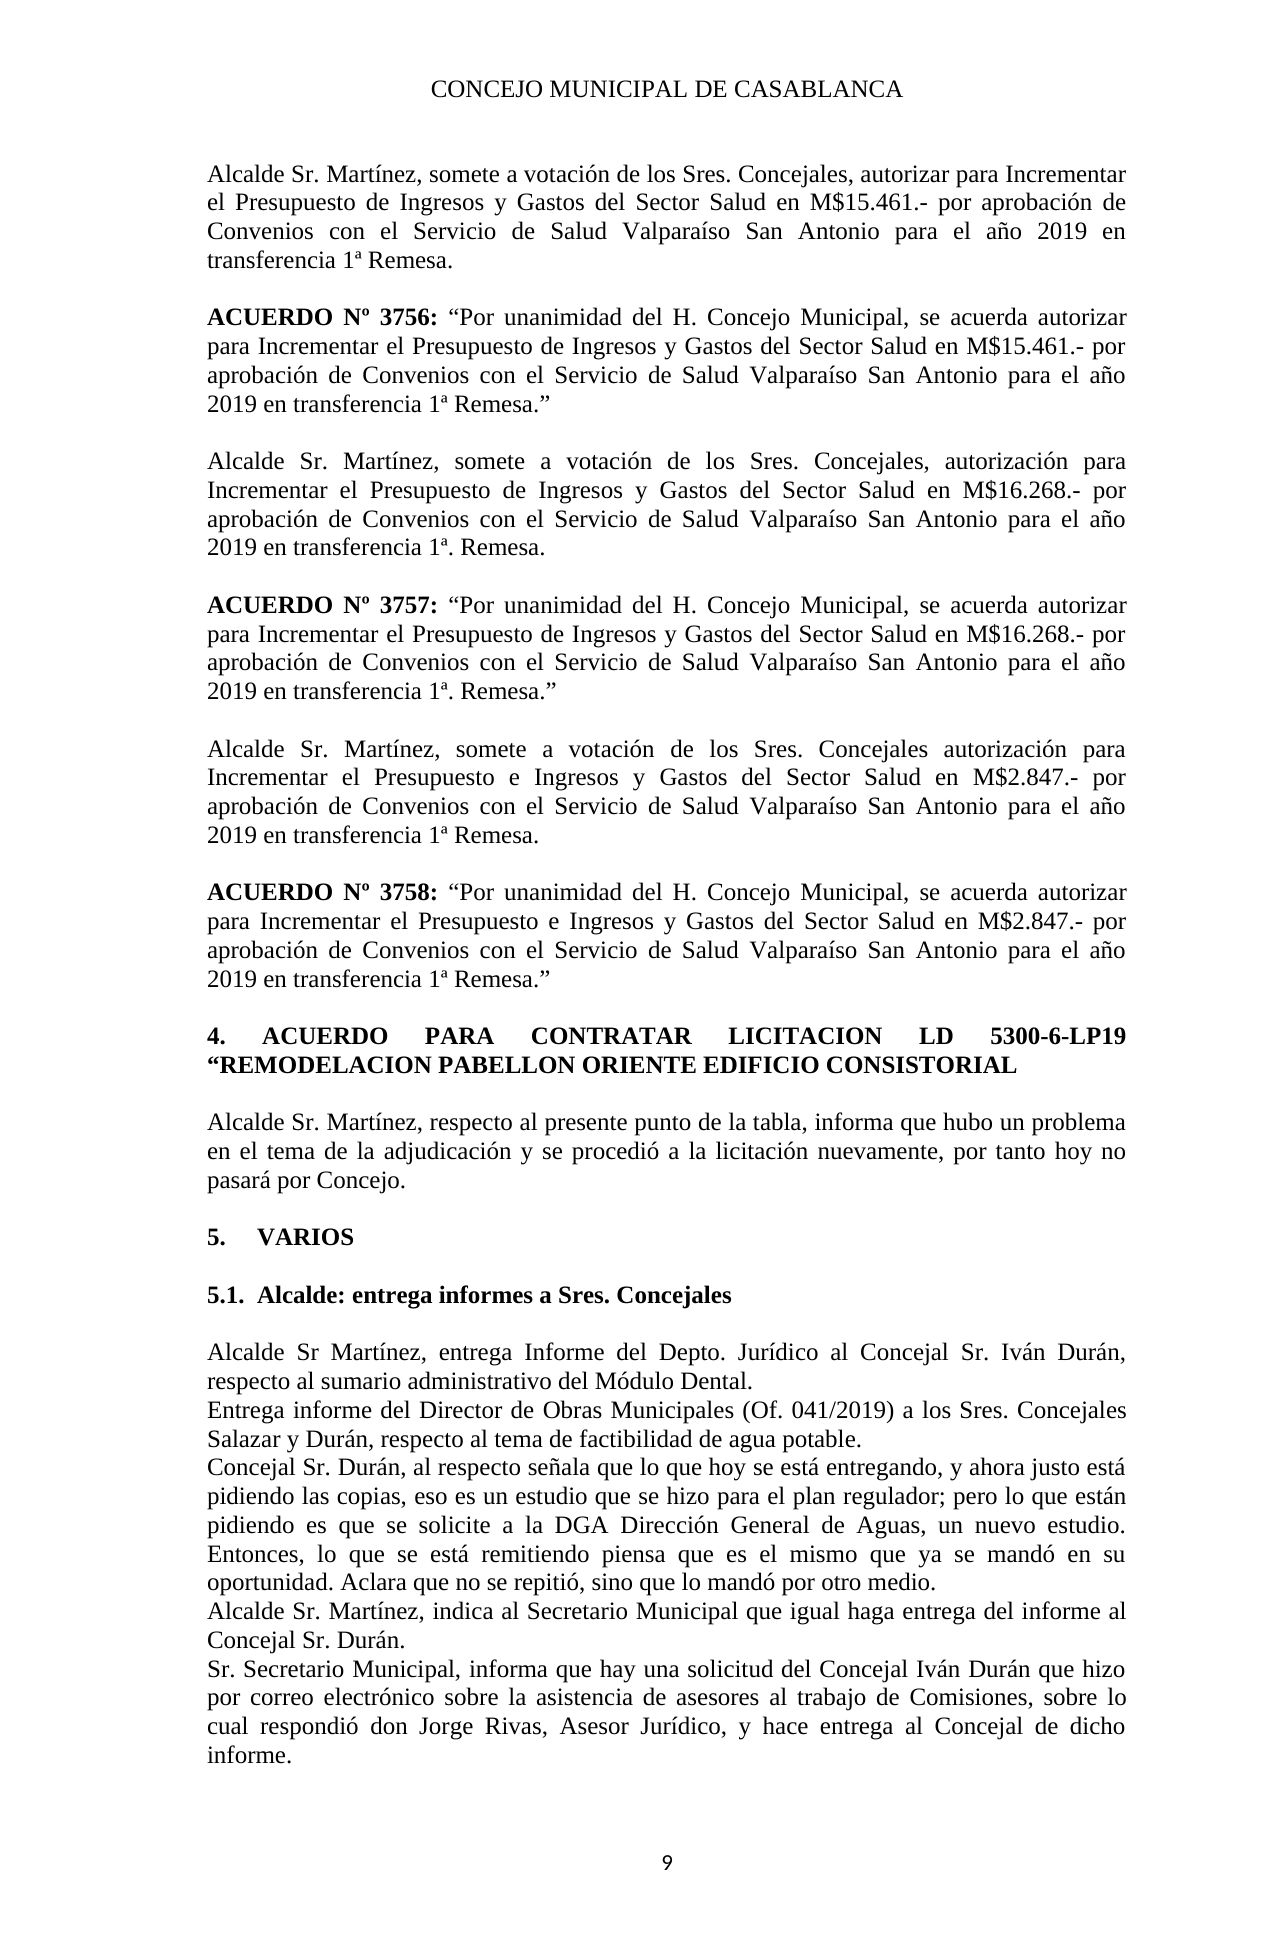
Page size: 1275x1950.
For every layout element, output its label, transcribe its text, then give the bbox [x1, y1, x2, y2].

text Alcalde Sr. Martínez, somete a votación de los Sres. Concejales, autorizar para Incrementar el Presupuesto de Ingresos y Gastos del Sector Salud en M$15.461.- por aprobación de Convenios con el Servicio de Salud Valparaíso San Antonio para el año 2019 en transferencia 1ª Remesa. [207, 159, 1127, 274]
text Alcalde Sr. Martínez, somete a votación de los Sres. Concejales, autorización para Incrementar el Presupuesto de Ingresos y Gastos del Sector Salud en M$16.268.- por aprobación de Convenios con el Servicio de Salud Valparaíso San Antonio para el año 2019 en transferencia 1ª. Remesa. [207, 446, 1127, 561]
text ACUERDO Nº 3758: “Por unanimidad del H. Concejo Municipal, se acuerda autorizar para Incrementar el Presupuesto e Ingresos y Gastos del Sector Salud en M$2.847.- por aprobación de Convenios con el Servicio de Salud Valparaíso San Antonio para el año 2019 en transferencia 1ª Remesa.” [207, 877, 1127, 992]
text Concejal Sr. Durán, al respecto señala que lo que hoy se está entregando, y ahora justo está pidiendo las copias, eso es un estudio que se hizo para el plan regulador; pero lo que están pidiendo es que se solicite a la DGA Dirección General de Aguas, un nuevo estudio. Entonces, lo que se está remitiendo piensa que es el mismo que ya se mandó en su oportunidad. Aclara que no se repitió, sino que lo mandó por otro medio. [207, 1452, 1127, 1596]
text Alcalde Sr Martínez, entrega Informe del Depto. Jurídico al Concejal Sr. Iván Durán, respecto al sumario administrativo del Módulo Dental. [207, 1337, 1127, 1395]
text 5. VARIOS [207, 1222, 1127, 1251]
text ACUERDO Nº 3756: “Por unanimidad del H. Concejo Municipal, se acuerda autorizar para Incrementar el Presupuesto de Ingresos y Gastos del Sector Salud en M$15.461.- por aprobación de Convenios con el Servicio de Salud Valparaíso San Antonio para el año 2019 en transferencia 1ª Remesa.” [207, 302, 1127, 417]
text Alcalde Sr. Martínez, indica al Secretario Municipal que igual haga entrega del informe al Concejal Sr. Durán. [207, 1596, 1127, 1654]
text ACUERDO Nº 3757: “Por unanimidad del H. Concejo Municipal, se acuerda autorizar para Incrementar el Presupuesto de Ingresos y Gastos del Sector Salud en M$16.268.- por aprobación de Convenios con el Servicio de Salud Valparaíso San Antonio para el año 2019 en transferencia 1ª. Remesa.” [207, 590, 1127, 705]
text 4. ACUERDO PARA CONTRATAR LICITACION LD 5300-6-LP19 “REMODELACION PABELLON ORIENTE EDIFICIO CONSISTORIAL [207, 1021, 1127, 1079]
text Alcalde Sr. Martínez, respecto al presente punto de la tabla, informa que hubo un problema en el tema de la adjudicación y se procedió a la licitación nuevamente, por tanto hoy no pasará por Concejo. [207, 1107, 1127, 1194]
text Entrega informe del Director de Obras Municipales (Of. 041/2019) a los Sres. Concejales Salazar y Durán, respecto al tema de factibilidad de agua potable. [207, 1395, 1127, 1452]
text Sr. Secretario Municipal, informa que hay una solicitud del Concejal Iván Durán que hizo por correo electrónico sobre la asistencia de asesores al trabajo de Comisiones, sobre lo cual respondió don Jorge Rivas, Asesor Jurídico, y hace entrega al Concejal de dicho informe. [207, 1654, 1127, 1769]
text Alcalde Sr. Martínez, somete a votación de los Sres. Concejales autorización para Incrementar el Presupuesto e Ingresos y Gastos del Sector Salud en M$2.847.- por aprobación de Convenios con el Servicio de Salud Valparaíso San Antonio para el año 2019 en transferencia 1ª Remesa. [207, 734, 1127, 849]
text 5.1. Alcalde: entrega informes a Sres. Concejales [207, 1280, 1127, 1309]
